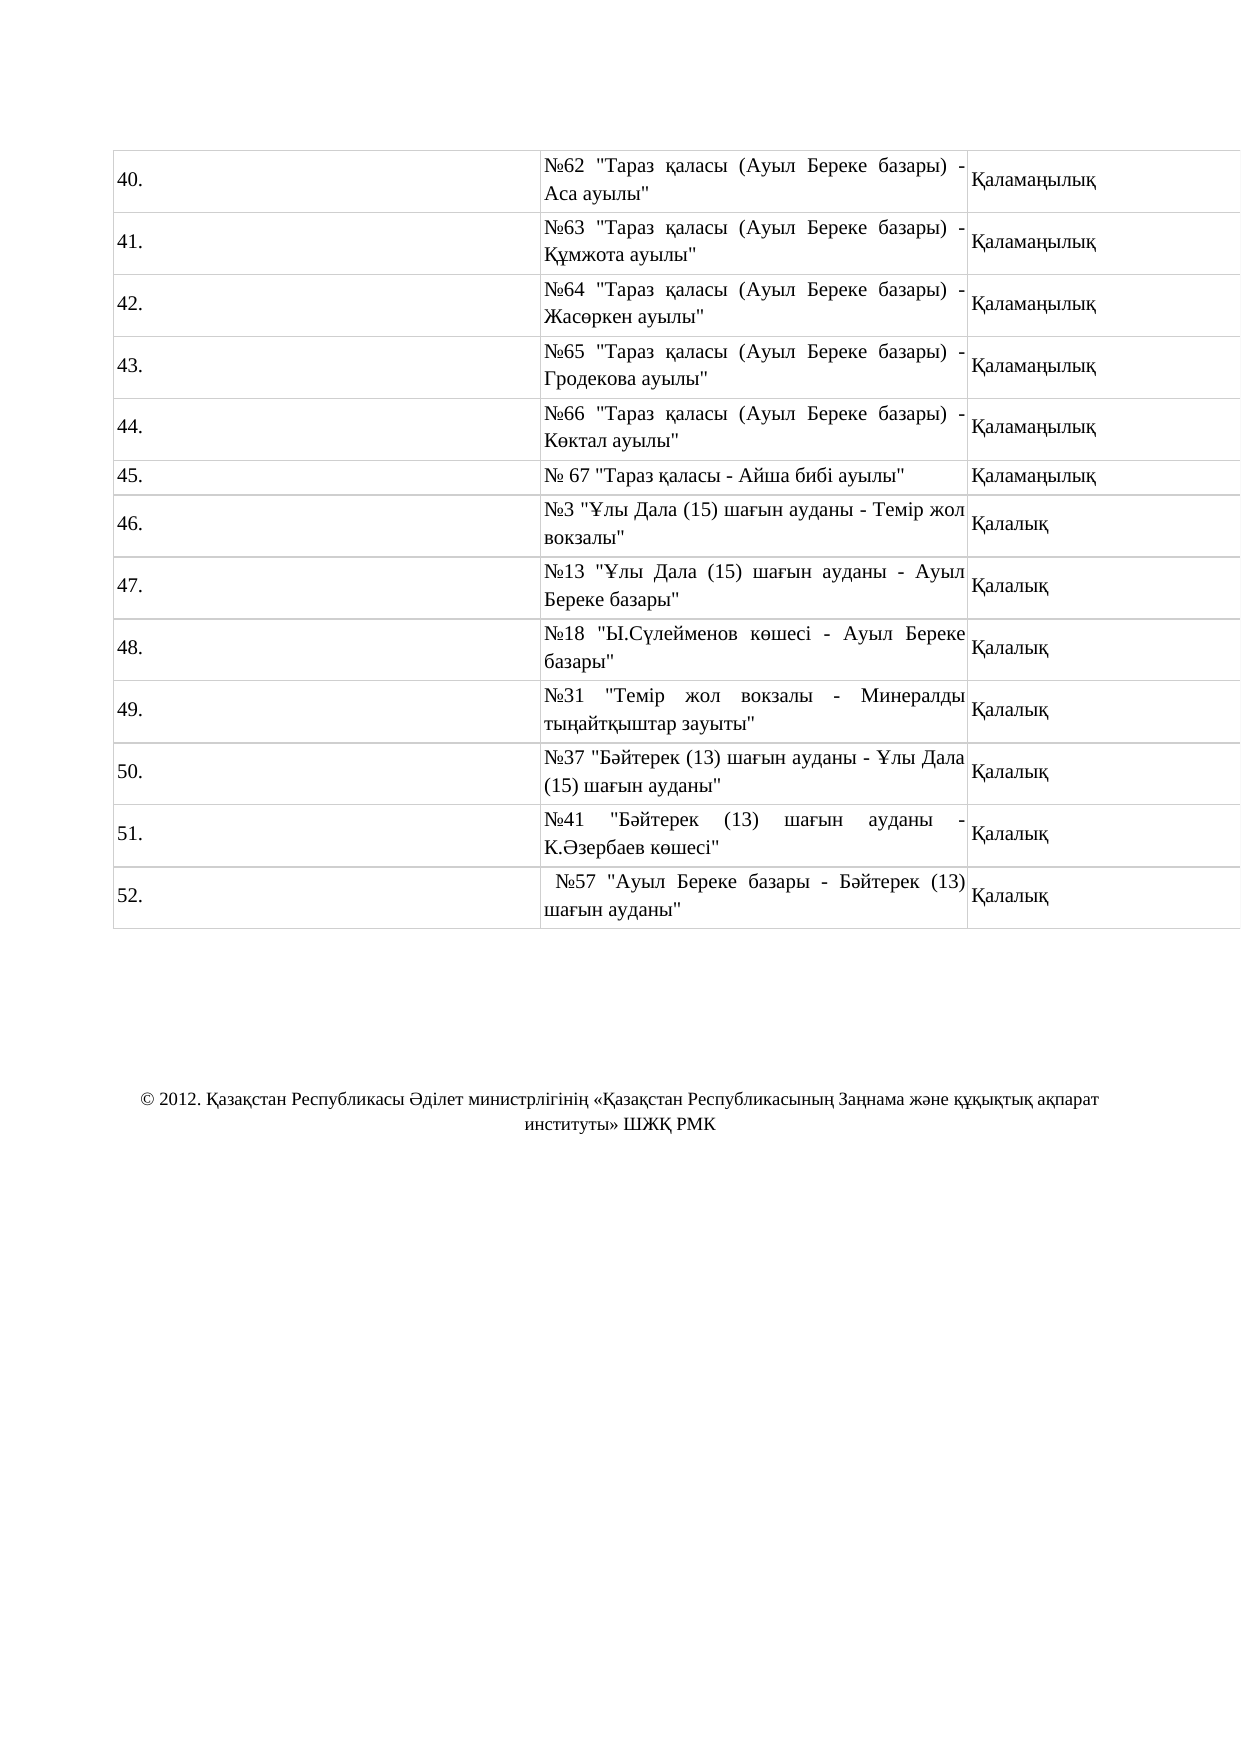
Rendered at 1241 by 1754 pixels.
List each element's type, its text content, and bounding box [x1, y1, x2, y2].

table_cell Қалалық [968, 744, 1240, 804]
table_cell Қаламаңылық [968, 461, 1240, 494]
table_cell Қалалық [968, 868, 1240, 928]
table_cell №31 "Темір жол вокзалы - Минералды тыңайтқыштар зауыты" [541, 681, 967, 742]
table_cell Қаламаңылық [968, 337, 1240, 398]
table_cell №62 "Тараз қаласы (Ауыл Береке базары) - Аса ауылы" [541, 151, 967, 212]
table_cell №3 "Ұлы Дала (15) шағын ауданы - Темір жол вокзалы" [541, 496, 967, 556]
table_cell 44. [114, 399, 540, 460]
table_cell 52. [114, 868, 540, 928]
table_cell 43. [114, 337, 540, 398]
table_cell 40. [114, 151, 540, 212]
table_cell №57 "Ауыл Береке базары - Бәйтерек (13) шағын ауданы" [541, 868, 967, 928]
table_cell Қалалық [968, 496, 1240, 556]
table_cell №13 "Ұлы Дала (15) шағын ауданы - Ауыл Береке базары" [541, 558, 967, 618]
table_cell №65 "Тараз қаласы (Ауыл Береке базары) - Гродекова ауылы" [541, 337, 967, 398]
table_cell №18 "Ы.Сүлейменов көшесі - Ауыл Береке базары" [541, 620, 967, 680]
table_cell 49. [114, 681, 540, 742]
table_cell Қалалық [968, 681, 1240, 742]
table_cell 48. [114, 620, 540, 680]
table_cell 50. [114, 744, 540, 804]
table_cell 51. [114, 805, 540, 866]
table_cell №64 "Тараз қаласы (Ауыл Береке базары) - Жасөркен ауылы" [541, 275, 967, 336]
table_cell Қаламаңылық [968, 151, 1240, 212]
table_cell Қалалық [968, 805, 1240, 866]
table_cell 41. [114, 213, 540, 274]
table_cell 47. [114, 558, 540, 618]
table_cell Қаламаңылық [968, 275, 1240, 336]
table_cell Қалалық [968, 620, 1240, 680]
table_cell №37 "Бәйтерек (13) шағын ауданы - Ұлы Дала (15) шағын ауданы" [541, 744, 967, 804]
table_cell №63 "Тараз қаласы (Ауыл Береке базары) - Құмжота ауылы" [541, 213, 967, 274]
text © 2012. Қазақстан Республикасы Әділет министрлігінің «Қазақстан Республикасының Заңнама және құқықтық ақпарат институты» ШЖҚ РМК [112, 1088, 1128, 1134]
table_cell Қалалық [968, 558, 1240, 618]
table_cell 46. [114, 496, 540, 556]
table_cell 42. [114, 275, 540, 336]
table_cell Қаламаңылық [968, 399, 1240, 460]
table_cell 45. [114, 461, 540, 494]
table_cell Қаламаңылық [968, 213, 1240, 274]
table_cell № 67 "Тараз қаласы - Айша бибі ауылы" [541, 461, 967, 494]
table_cell №66 "Тараз қаласы (Ауыл Береке базары) - Көктал ауылы" [541, 399, 967, 460]
table_cell №41 "Бәйтерек (13) шағын ауданы - К.Әзербаев көшесі" [541, 805, 967, 866]
